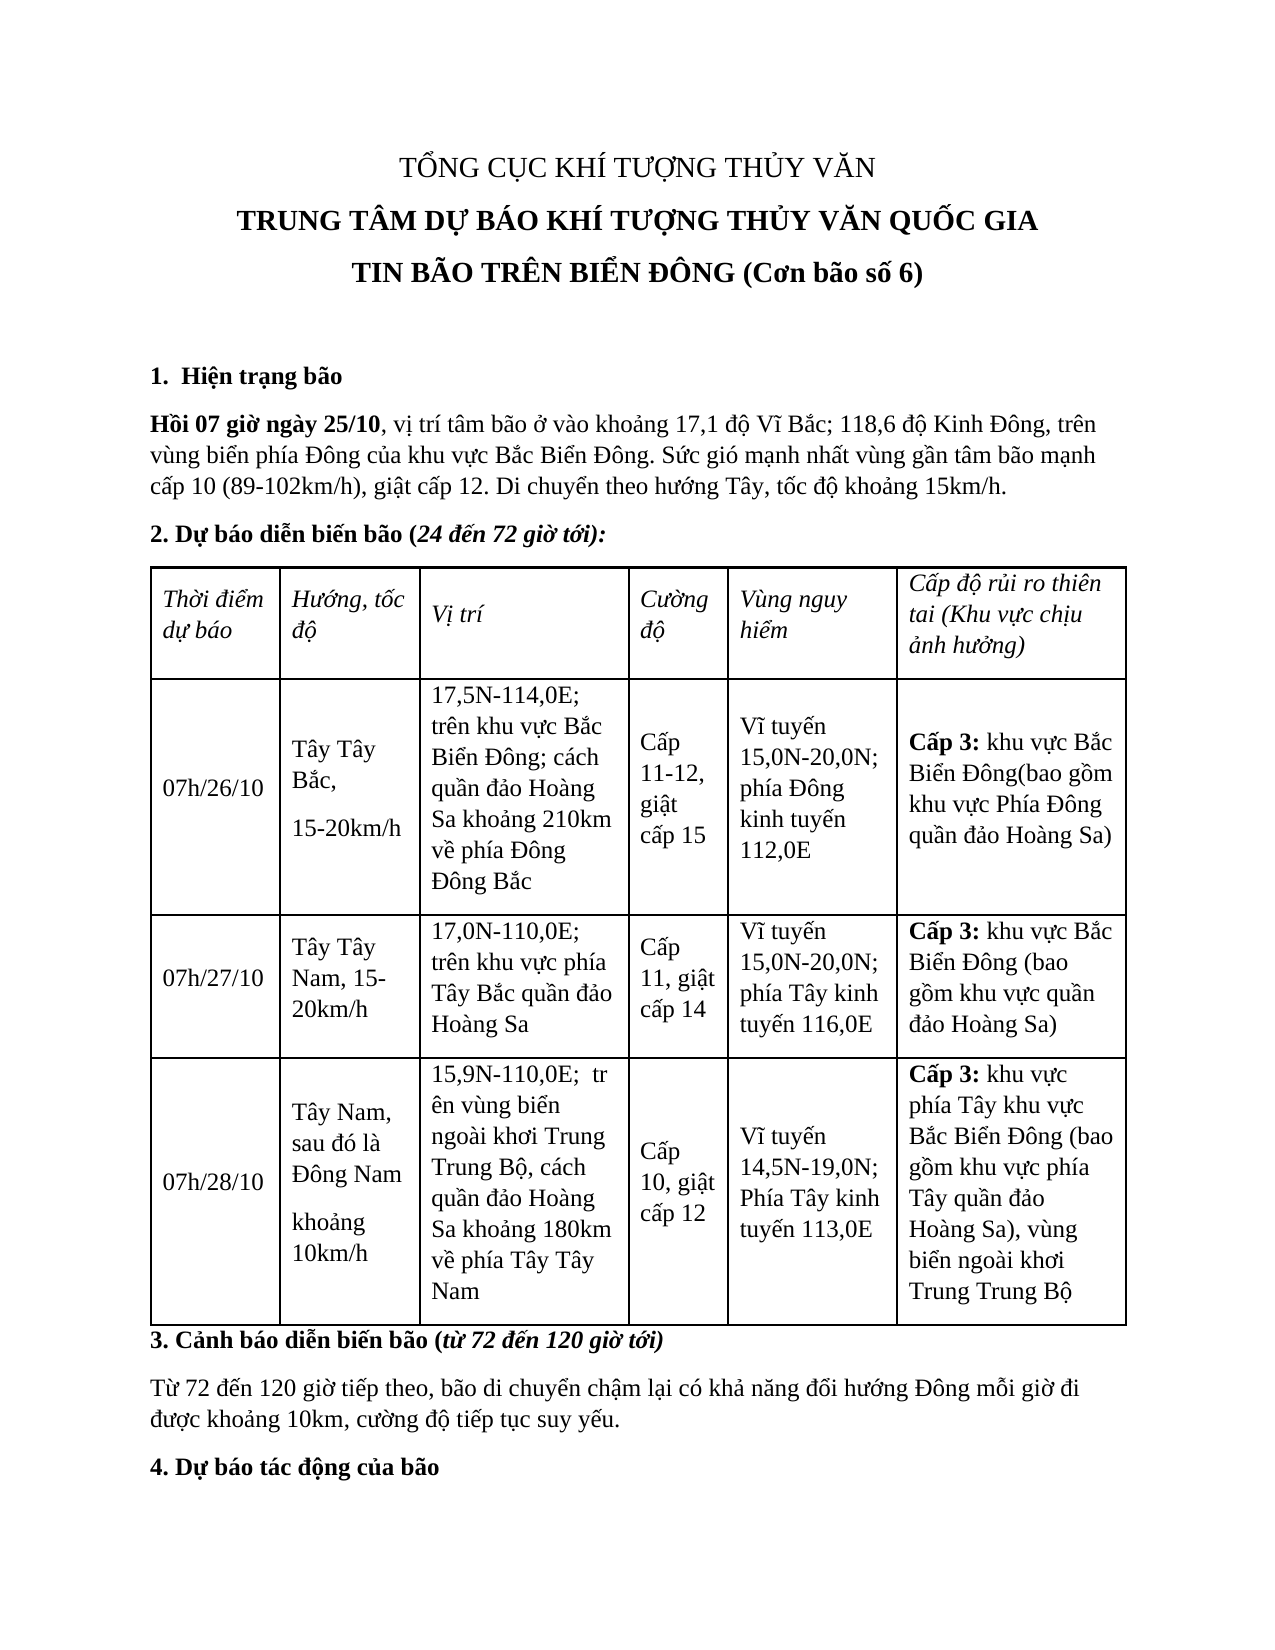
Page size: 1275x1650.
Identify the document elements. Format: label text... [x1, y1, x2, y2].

table_cell Tây Nam, sau đó là Đông Nam khoảng 10km/h [281, 1059, 419, 1323]
table_header Vị trí [421, 569, 628, 678]
text TRUNG TÂM DỰ BÁO KHÍ TƯỢNG THỦY VĂN QUỐC GIA [150, 203, 1125, 236]
table_cell Cấp 10, giật cấp 12 [630, 1059, 727, 1323]
text 4. Dự báo tác động của bão [150, 1452, 1125, 1481]
table_cell Vĩ tuyến 15,0N-20,0N; phía Đông kinh tuyến 112,0E [729, 680, 896, 914]
table_cell 07h/26/10 [152, 680, 279, 914]
text TIN BÃO TRÊN BIỂN ĐÔNG (Cơn bão số 6) [150, 256, 1125, 289]
table_cell 17,5N-114,0E; trên khu vực Bắc Biển Đông; cách quần đảo Hoàng Sa khoảng 210km về phía Đông Đông Bắc [421, 680, 628, 914]
table_header Cường độ [630, 569, 727, 678]
table_cell Cấp 11, giật cấp 14 [630, 916, 727, 1057]
table_cell Cấp 3: khu vực Bắc Biển Đông(bao gồm khu vực Phía Đông quần đảo Hoàng Sa) [898, 680, 1125, 914]
table_cell 17,0N-110,0E; trên khu vực phía Tây Bắc quần đảo Hoàng Sa [421, 916, 628, 1057]
table_cell Tây Tây Nam, 15-20km/h [281, 916, 419, 1057]
table_cell Tây Tây Bắc, 15-20km/h [281, 680, 419, 914]
table_header Hướng, tốc độ [281, 569, 419, 678]
table_header Thời điểm dự báo [152, 569, 279, 678]
text Từ 72 đến 120 giờ tiếp theo, bão di chuyển chậm lại có khả năng đổi hướng Đông mỗi giờ đi được khoảng 10km, cường độ tiếp tục suy yếu. [150, 1373, 1125, 1433]
table_cell Vĩ tuyến 14,5N-19,0N; Phía Tây kinh tuyến 113,0E [729, 1059, 896, 1323]
table_cell Cấp 11-12, giật cấp 15 [630, 680, 727, 914]
table_cell 07h/28/10 [152, 1059, 279, 1323]
text 1. Hiện trạng bão [150, 361, 1125, 390]
table_cell Cấp 3: khu vực Bắc Biển Đông (bao gồm khu vực quần đảo Hoàng Sa) [898, 916, 1125, 1057]
table_header Cấp độ rủi ro thiên tai (Khu vực chịu ảnh hưởng) [898, 569, 1125, 678]
text Hồi 07 giờ ngày 25/10, vị trí tâm bão ở vào khoảng 17,1 độ Vĩ Bắc; 118,6 độ Kinh Đông, trên vùng biển phía Đông của khu vực Bắc Biển Đông. Sức gió mạnh nhất vùng gần tâm bão mạnh cấp 10 (89-102km/h), giật cấp 12. Di chuyển theo hướng Tây, tốc độ khoảng 15km/h. [150, 409, 1125, 500]
table_cell 07h/27/10 [152, 916, 279, 1057]
table_header Vùng nguy hiểm [729, 569, 896, 678]
text 3. Cảnh báo diễn biến bão (từ 72 đến 120 giờ tới) [150, 1326, 1125, 1354]
text TỔNG CỤC KHÍ TƯỢNG THỦY VĂN [150, 150, 1125, 183]
text 2. Dự báo diễn biến bão (24 đến 72 giờ tới): [150, 519, 1125, 547]
table_cell Vĩ tuyến 15,0N-20,0N; phía Tây kinh tuyến 116,0E [729, 916, 896, 1057]
table_cell Cấp 3: khu vực phía Tây khu vực Bắc Biển Đông (bao gồm khu vực phía Tây quần đảo Hoàng Sa), vùng biển ngoài khơi Trung Trung Bộ [898, 1059, 1125, 1323]
table_cell 15,9N-110,0E; trên vùng biển ngoài khơi Trung Trung Bộ, cách quần đảo Hoàng Sa khoảng 180km về phía Tây Tây Nam [421, 1059, 628, 1323]
